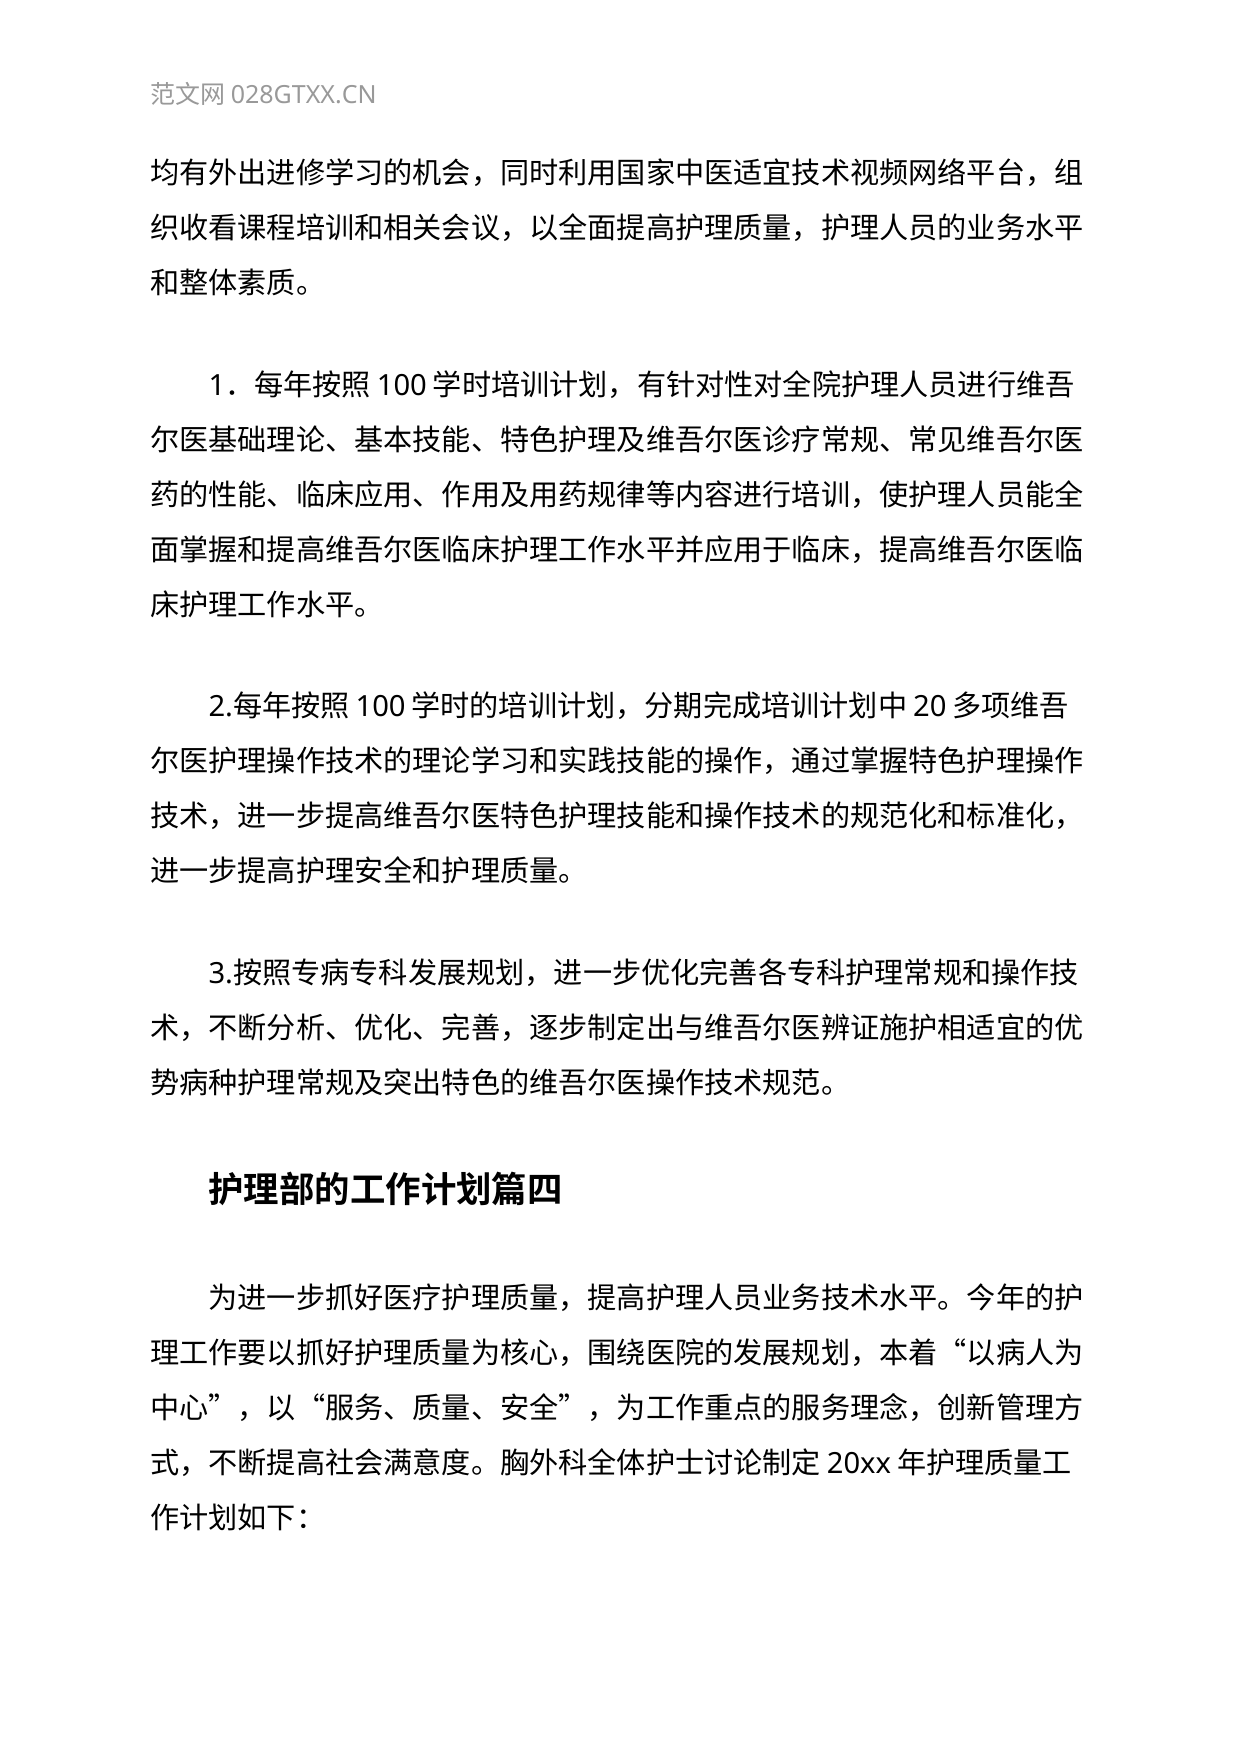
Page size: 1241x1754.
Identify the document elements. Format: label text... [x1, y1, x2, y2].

text 2.每年按照100学时的培训计划，分期完成培训计划中20多项维吾尔医护理操作技术的理论学习和实践技能的操作，通过掌握特色护理操作技术，进一步提高维吾尔医特色护理技能和操作技术的规范化和标准化，进一步提高护理安全和护理质量。 [150, 683, 1090, 890]
text 为进一步抓好医疗护理质量，提高护理人员业务技术水平。今年的护理工作要以抓好护理质量为核心，围绕医院的发展规划，本着“以病人为中心”，以“服务、质量、安全”，为工作重点的服务理念，创新管理方式，不断提高社会满意度。胸外科全体护士讨论制定20xx年护理质量工作计划如下： [150, 1275, 1090, 1537]
text 3.按照专病专科发展规划，进一步优化完善各专科护理常规和操作技术，不断分析、优化、完善，逐步制定出与维吾尔医辨证施护相适宜的优势病种护理常规及突出特色的维吾尔医操作技术规范。 [150, 949, 1090, 1102]
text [150, 150, 1090, 302]
text 1．每年按照100学时培训计划，有针对性对全院护理人员进行维吾尔医基础理论、基本技能、特色护理及维吾尔医诊疗常规、常见维吾尔医药的性能、临床应用、作用及用药规律等内容进行培训，使护理人员能全面掌握和提高维吾尔医临床护理工作水平并应用于临床，提高维吾尔医临床护理工作水平。 [150, 362, 1090, 623]
text 护理部的工作计划篇四 [150, 1161, 1090, 1212]
